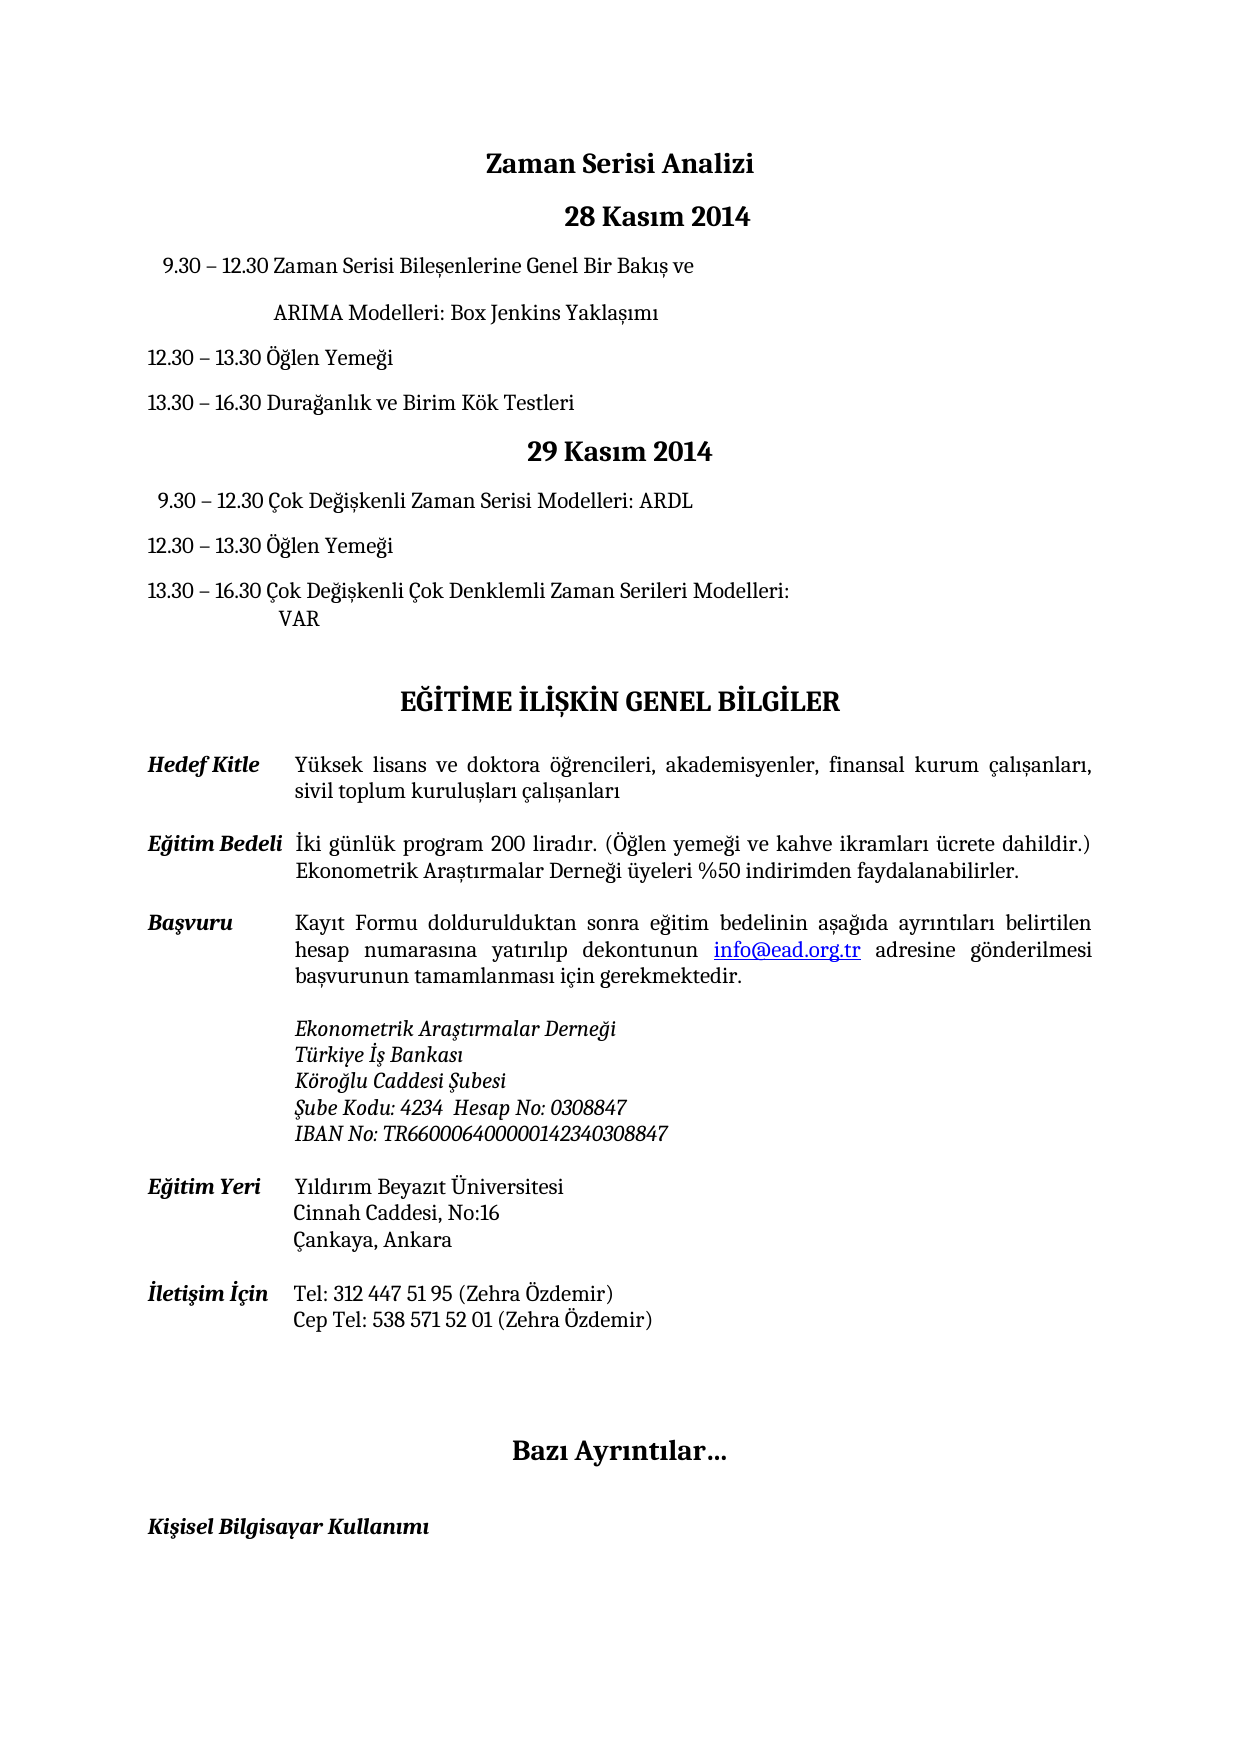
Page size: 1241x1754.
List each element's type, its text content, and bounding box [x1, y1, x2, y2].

text İletişim İçin Tel: 312 447 51 95 (Zehra Özdemir) [148, 1281, 1093, 1307]
text Bazı Ayrıntılar… [148, 1434, 1093, 1468]
list 13.30 – 16.30 Çok Değişkenli Çok Denklemli Zaman Serileri Modelleri: [148, 578, 1093, 604]
text Başvuru Kayıt Formu doldurulduktan sonra eğitim bedelinin aşağıda ayrıntıları belirtilen hesap numarasına yatırılıp dekontunun info@ead.org.tr adresine gönderilmesi başvurunun tamamlanması için gerekmektedir. [148, 910, 1093, 989]
text Şube Kodu: 4234 Hesap No: 0308847 [294, 1094, 1093, 1121]
text Cinnah Caddesi, No:16 [148, 1200, 1093, 1226]
text Eğitim Bedeli İki günlük program 200 liradır. (Öğlen yemeği ve kahve ikramları ücrete dahildir.) Ekonometrik Araştırmalar Derneği üyeleri %50 indirimden faydalanabilirler. [148, 831, 1093, 910]
text Hedef Kitle Yüksek lisans ve doktora öğrencileri, akademisyenler, finansal kurum çalışanları, sivil toplum kuruluşları çalışanları [148, 752, 1093, 805]
text 28 Kasım 2014 [223, 200, 1093, 234]
text Çankaya, Ankara [148, 1226, 1093, 1253]
text Kişisel Bilgisayar Kullanımı [148, 1514, 1093, 1540]
list VAR [148, 606, 1093, 633]
text EĞİTİME İLİŞKİN GENEL BİLGİLER [148, 685, 1093, 718]
text Zaman Serisi Analizi [148, 148, 1093, 181]
text 9.30 – 12.30 Zaman Serisi Bileşenlerine Genel Bir Bakış ve [148, 253, 1093, 279]
text Ekonometrik Araştırmalar Derneği [294, 1016, 1093, 1042]
text 29 Kasım 2014 [148, 435, 1093, 468]
text Köroğlu Caddesi Şubesi [294, 1068, 1093, 1094]
text IBAN No: TR660006400000142340308847 [294, 1121, 1093, 1147]
text Eğitim Yeri Yıldırım Beyazıt Üniversitesi [148, 1174, 1093, 1200]
text 9.30 – 12.30 Çok Değişkenli Zaman Serisi Modelleri: ARDL [148, 488, 1093, 514]
text 12.30 – 13.30 Öğlen Yemeği [148, 344, 1093, 371]
text ARIMA Modelleri: Box Jenkins Yaklaşımı [148, 299, 1093, 326]
text 12.30 – 13.30 Öğlen Yemeği [148, 533, 1093, 559]
text Türkiye İş Bankası [294, 1042, 1093, 1068]
text 13.30 – 16.30 Durağanlık ve Birim Kök Testleri [148, 390, 1093, 416]
text Cep Tel: 538 571 52 01 (Zehra Özdemir) [148, 1307, 1093, 1333]
